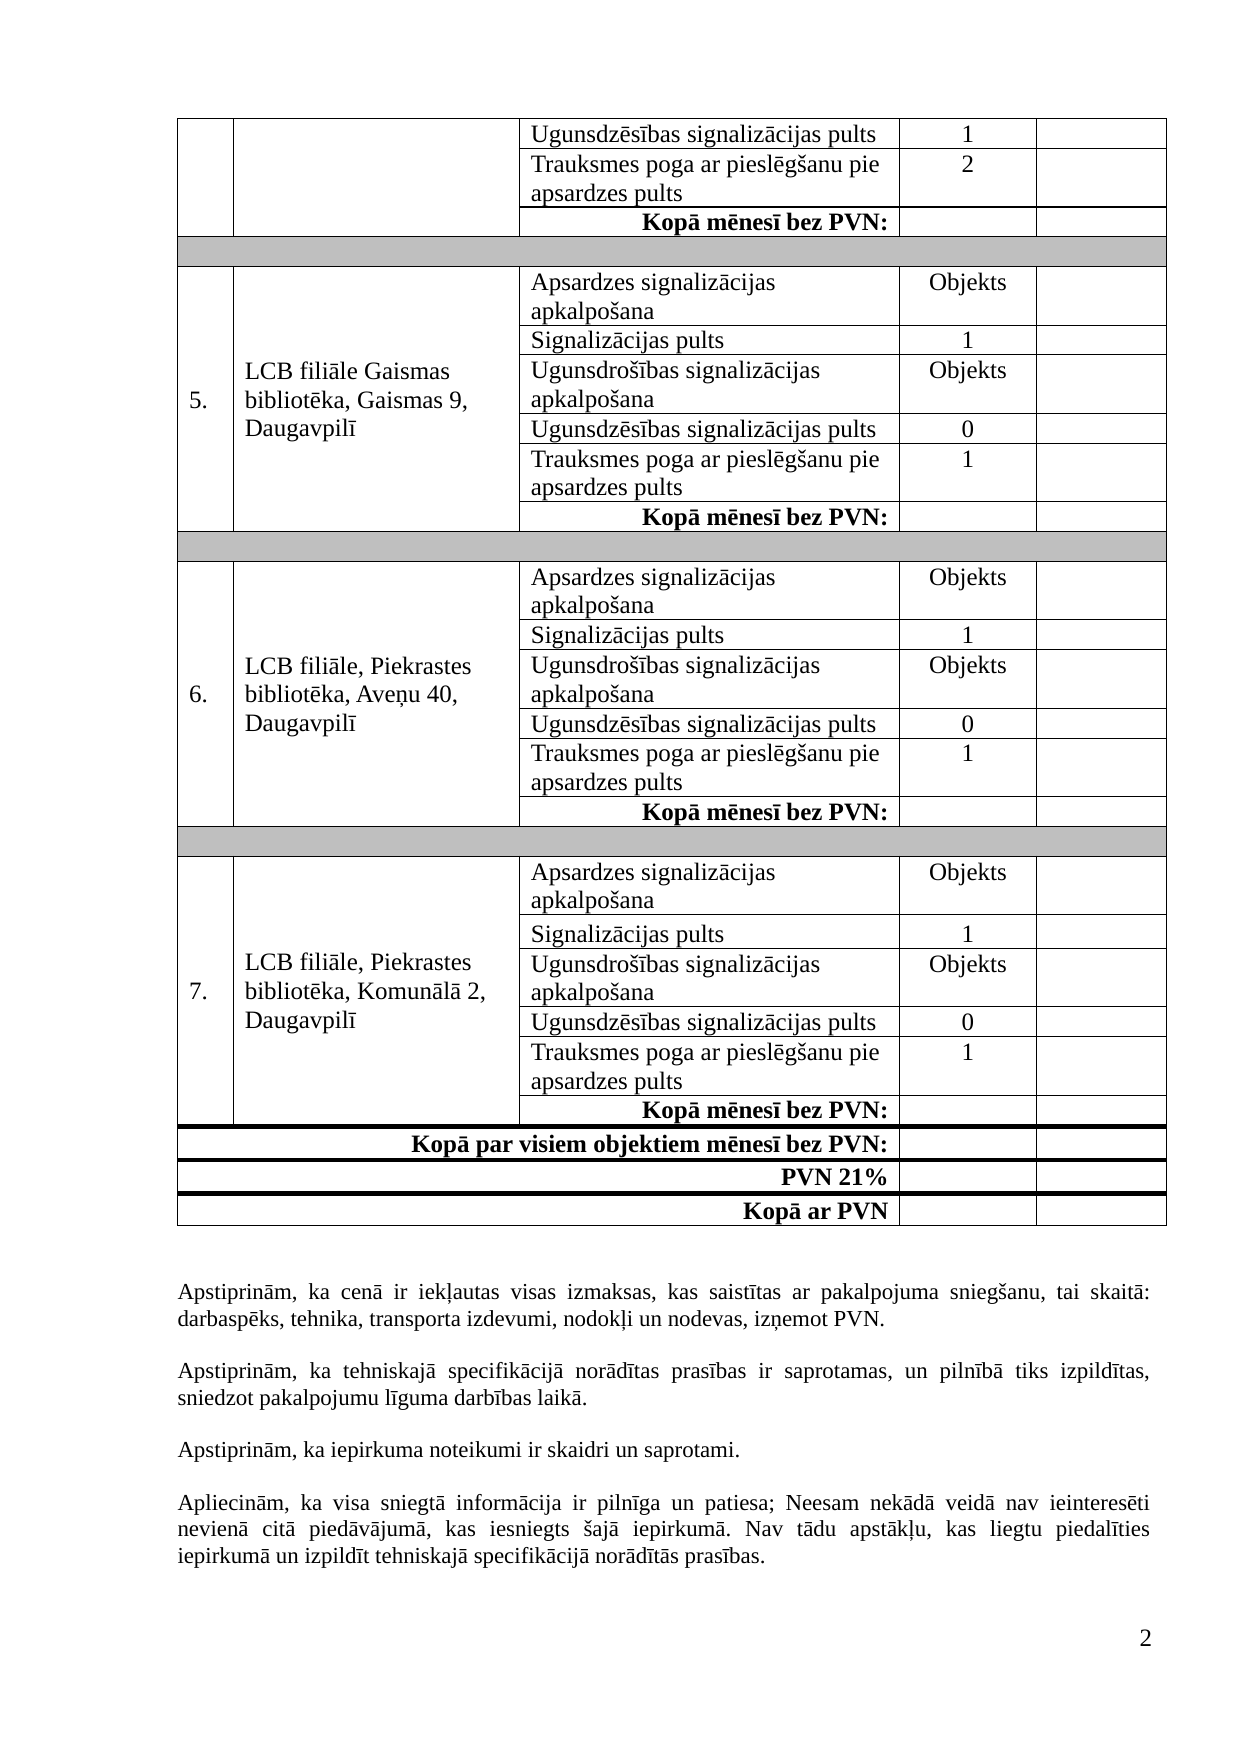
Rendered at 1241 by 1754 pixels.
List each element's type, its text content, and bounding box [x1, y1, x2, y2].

table_cell [900, 502, 1036, 531]
table_cell Trauksmes poga ar pieslēgšanu pie apsardzes pults [520, 1037, 899, 1094]
table_cell Kopā par visiem objektiem mēnesī bez PVN: [178, 1129, 899, 1158]
table_cell Apsardzes signalizācijas apkalpošana [520, 857, 899, 914]
table_cell [1037, 414, 1166, 443]
table_cell 1 [900, 444, 1036, 501]
table_cell [1037, 1162, 1166, 1191]
table_cell 0 [900, 414, 1036, 443]
table_cell [1037, 857, 1166, 914]
table_cell Kopā ar PVN [178, 1196, 899, 1224]
table_cell [1037, 119, 1166, 148]
table_cell [900, 797, 1036, 826]
table_cell [900, 1129, 1036, 1158]
table_cell [1037, 149, 1166, 206]
table_cell Kopā mēnesī bez PVN: [520, 1096, 899, 1124]
table_cell Ugunsdrošības signalizācijas apkalpošana [520, 650, 899, 708]
table_cell Kopā mēnesī bez PVN: [520, 797, 899, 826]
table_cell [178, 532, 1166, 561]
table_cell Apsardzes signalizācijas apkalpošana [520, 562, 899, 619]
table_cell PVN 21% [178, 1162, 899, 1191]
table_cell 1 [900, 915, 1036, 948]
table_cell Kopā mēnesī bez PVN: [520, 502, 899, 531]
table_cell [1037, 267, 1166, 324]
table_cell [900, 1162, 1036, 1191]
table_cell [1037, 208, 1166, 236]
table_cell [178, 827, 1166, 856]
table_cell [900, 1096, 1036, 1124]
table_cell [1037, 1196, 1166, 1224]
table_cell [1037, 1129, 1166, 1158]
table_cell [1037, 620, 1166, 649]
table_cell [1037, 1096, 1166, 1124]
table_cell Signalizācijas pults [520, 620, 899, 649]
table_cell 0 [900, 709, 1036, 737]
text Apstiprinām, ka tehniskajā specifikācijā norādītas prasības ir saprotamas, un pilnībā tiks izpildītas, sniedzot pakalpojumu līguma darbības laikā. [177, 1357, 1152, 1410]
text Apstiprinām, ka cenā ir iekļautas visas izmaksas, kas saistītas ar pakalpojuma sniegšanu, tai skaitā: darbaspēks, tehnika, transporta izdevumi, nodokļi un nodevas, izņemot PVN. [177, 1278, 1152, 1331]
table_cell LCB filiāle, Piekrastes bibliotēka, Aveņu 40, Daugavpilī [234, 562, 519, 826]
table_cell Ugunsdzēsības signalizācijas pults [520, 414, 899, 443]
table_cell 0 [900, 1007, 1036, 1036]
table_cell [178, 237, 1166, 266]
table_cell Objekts [900, 949, 1036, 1006]
text Apliecinām, ka visa sniegtā informācija ir pilnīga un patiesa; Neesam nekādā veidā nav ieinteresēti nevienā citā piedāvājumā, kas iesniegts šajā iepirkumā. Nav tādu apstākļu, kas liegtu piedalīties iepirkumā un izpildīt tehniskajā specifikācijā norādītās prasības. [177, 1489, 1152, 1568]
table_cell 7. [178, 857, 233, 1124]
table_cell 2 [900, 149, 1036, 206]
table_cell [1037, 326, 1166, 354]
table_cell Signalizācijas pults [520, 326, 899, 354]
table_cell 1 [900, 739, 1036, 796]
table_cell Kopā mēnesī bez PVN: [520, 208, 899, 236]
table_cell 1 [900, 119, 1036, 148]
table_cell [1037, 1037, 1166, 1094]
table_cell Ugunsdrošības signalizācijas apkalpošana [520, 949, 899, 1006]
table_cell Objekts [900, 267, 1036, 324]
table_cell Ugunsdzēsības signalizācijas pults [520, 709, 899, 737]
table_cell [1037, 502, 1166, 531]
table_cell [1037, 562, 1166, 619]
table_cell Objekts [900, 355, 1036, 413]
table_cell 1 [900, 326, 1036, 354]
table_cell [1037, 444, 1166, 501]
table_cell Objekts [900, 857, 1036, 914]
table_cell Trauksmes poga ar pieslēgšanu pie apsardzes pults [520, 739, 899, 796]
table_cell [1037, 709, 1166, 737]
table_cell [1037, 1007, 1166, 1036]
table_cell [1037, 915, 1166, 948]
text Apstiprinām, ka iepirkuma noteikumi ir skaidri un saprotami. [177, 1436, 1152, 1463]
table_cell 6. [178, 562, 233, 826]
table_cell Ugunsdzēsības signalizācijas pults [520, 119, 899, 148]
table_cell 5. [178, 267, 233, 531]
table_cell [1037, 355, 1166, 413]
table_cell Objekts [900, 562, 1036, 619]
table_cell Trauksmes poga ar pieslēgšanu pie apsardzes pults [520, 444, 899, 501]
table_cell 1 [900, 620, 1036, 649]
table_cell LCB filiāle Gaismas bibliotēka, Gaismas 9, Daugavpilī [234, 267, 519, 531]
table_cell Ugunsdzēsības signalizācijas pults [520, 1007, 899, 1036]
table_cell Signalizācijas pults [520, 915, 899, 948]
table_cell [1037, 797, 1166, 826]
table_cell [1037, 949, 1166, 1006]
table_cell [900, 1196, 1036, 1224]
table_cell Objekts [900, 650, 1036, 708]
table_cell 1 [900, 1037, 1036, 1094]
table_cell LCB filiāle, Piekrastes bibliotēka, Komunālā 2, Daugavpilī [234, 857, 519, 1124]
table_cell [900, 208, 1036, 236]
table_cell [1037, 739, 1166, 796]
table_cell Trauksmes poga ar pieslēgšanu pie apsardzes pults [520, 149, 899, 206]
table_cell [1037, 650, 1166, 708]
table_cell Apsardzes signalizācijas apkalpošana [520, 267, 899, 324]
table_cell Ugunsdrošības signalizācijas apkalpošana [520, 355, 899, 413]
